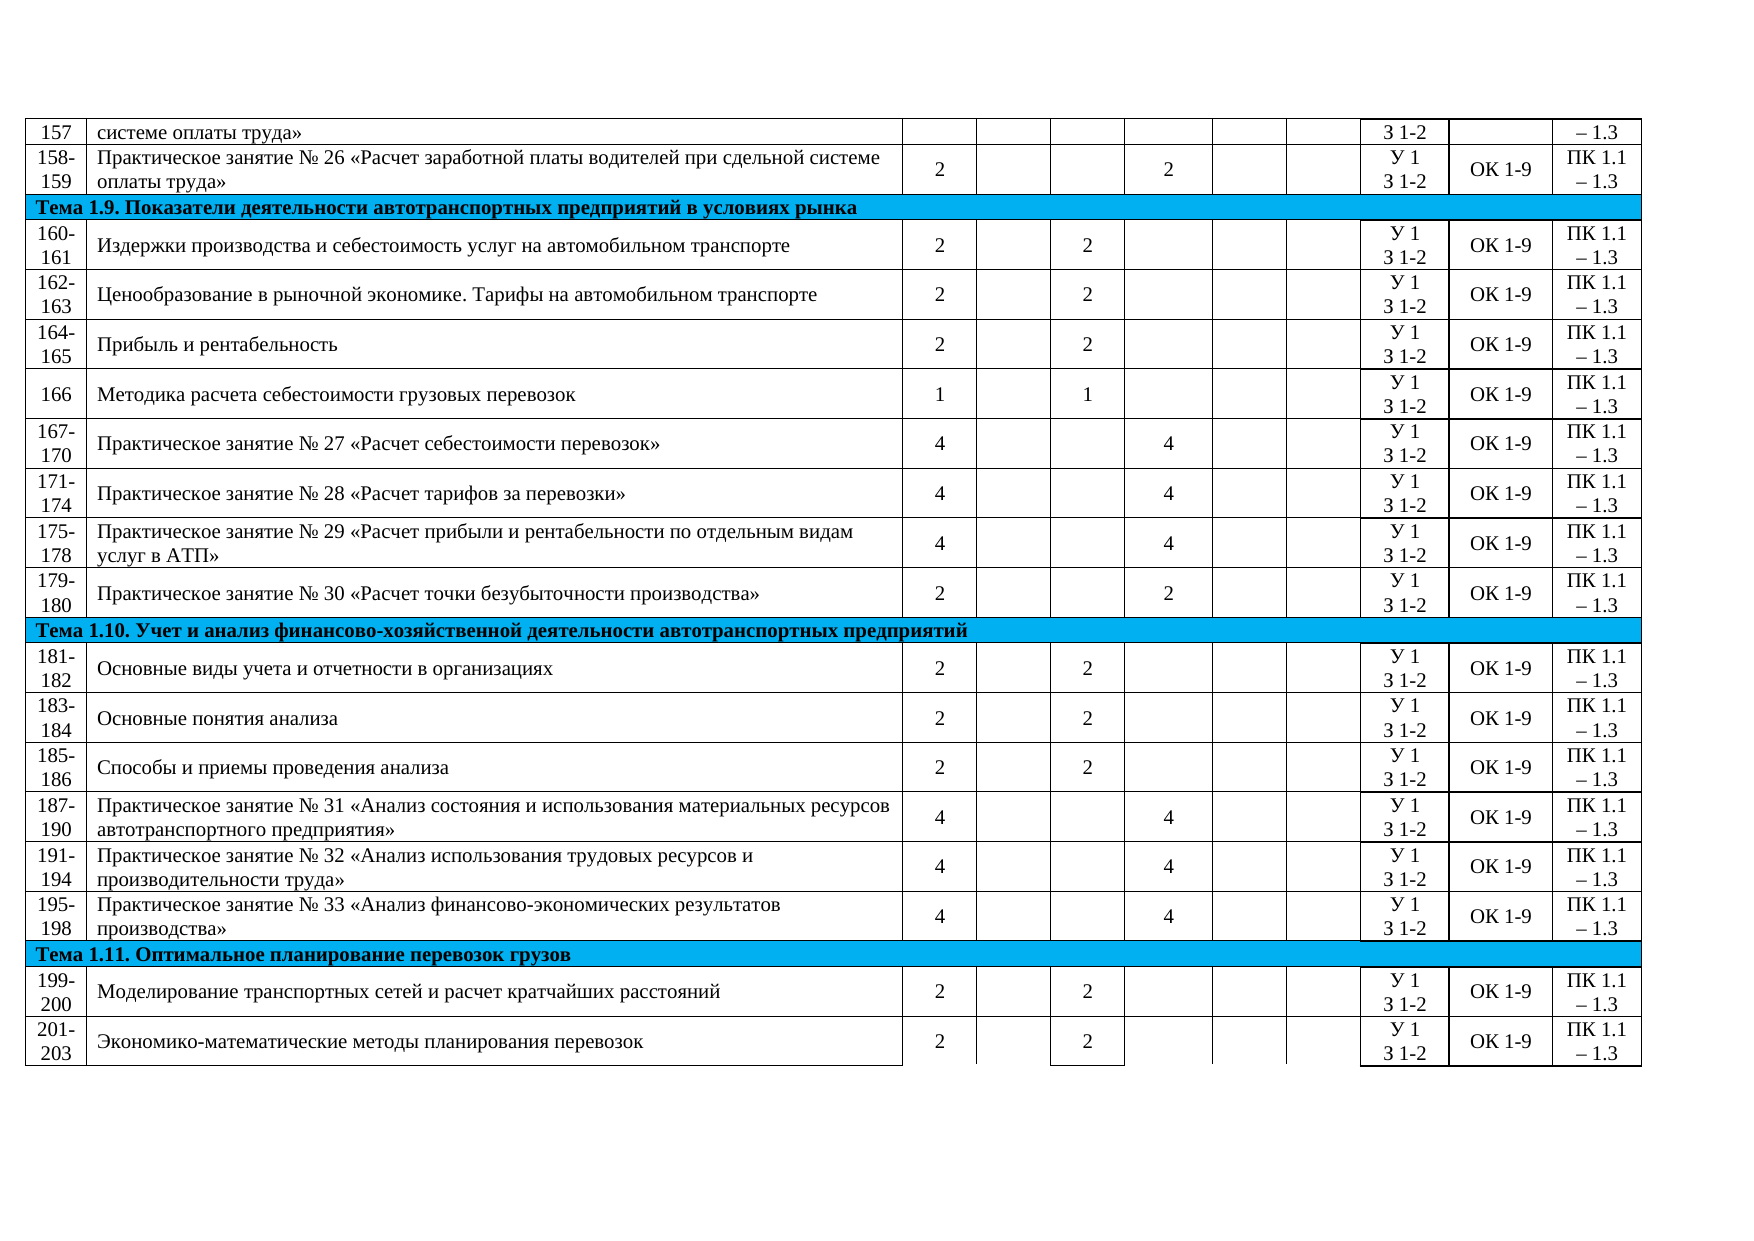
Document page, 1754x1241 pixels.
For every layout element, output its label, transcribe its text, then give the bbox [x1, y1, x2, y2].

table_cell 166 [26, 369, 86, 418]
table_cell 4 [1125, 469, 1212, 517]
table_cell Издержки производства и себестоимость услуг на автомобильном транспорте [87, 220, 902, 269]
table_cell 2 [903, 270, 976, 318]
table_cell 2 [1051, 743, 1124, 791]
table_cell 2 [903, 568, 976, 617]
table_cell У 1 З 1-2 [1361, 693, 1448, 742]
table_cell ОК 1-9 [1450, 1017, 1552, 1065]
table_cell 2 [1051, 1017, 1124, 1065]
table_cell [1051, 518, 1124, 567]
table_cell ОК 1-9 [1450, 370, 1552, 418]
table_cell 4 [903, 419, 976, 467]
table_cell ОК 1-9 [1450, 469, 1552, 517]
table_cell Практическое занятие № 26 «Расчет заработной платы водителей при сдельной системе оплаты труда» [87, 145, 902, 193]
table_cell У 1 З 1-2 [1361, 469, 1448, 517]
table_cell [87, 119, 902, 144]
table_cell [1051, 892, 1124, 940]
table_cell [1213, 967, 1286, 1016]
table_cell 4 [903, 842, 976, 891]
table_cell [1287, 967, 1360, 1016]
table_cell [977, 220, 1050, 269]
table_cell 2 [1051, 320, 1124, 368]
table_cell У 1 З 1-2 [1361, 221, 1448, 269]
table_cell 1 [903, 369, 976, 418]
table_cell У 1 З 1-2 [1361, 420, 1448, 467]
table_cell [1213, 145, 1286, 193]
table_cell Методика расчета себестоимости грузовых перевозок [87, 369, 902, 418]
table_cell 158-159 [26, 145, 86, 193]
table_cell [1125, 320, 1212, 368]
table_cell Практическое занятие № 31 «Анализ состояния и использования материальных ресурсов автотранспортного предприятия» [87, 792, 902, 841]
table_cell У 1 З 1-2 [1361, 892, 1448, 940]
table_cell У 1 З 1-2 [1361, 320, 1448, 368]
table_cell 4 [903, 892, 976, 940]
table_cell 2 [1125, 119, 1212, 144]
table_cell Практическое занятие № 27 «Расчет себестоимости перевозок» [87, 419, 902, 467]
table_cell [1051, 792, 1124, 841]
table_cell 187-190 [26, 792, 86, 841]
table_cell 2 [903, 119, 976, 144]
table_cell ПК 1.1 – 1.3 [1553, 519, 1641, 567]
table_cell [977, 842, 1050, 891]
table_cell [977, 518, 1050, 567]
table_cell ОК 1-9 [1450, 221, 1552, 269]
table_cell [1051, 568, 1124, 617]
table_cell 4 [1125, 419, 1212, 467]
table_cell [1125, 643, 1212, 692]
table_cell [1213, 419, 1286, 467]
table_cell ПК 1.1 – 1.3 [1553, 1017, 1641, 1065]
table_cell [1213, 643, 1286, 692]
table_cell [977, 419, 1050, 467]
table_cell 2 [903, 693, 976, 742]
table_cell ОК 1-9 [1450, 644, 1552, 692]
table_cell Практическое занятие № 28 «Расчет тарифов за перевозки» [87, 469, 902, 517]
table_cell [977, 469, 1050, 517]
table_cell 4 [903, 469, 976, 517]
table_cell [977, 568, 1050, 617]
table_cell [1213, 469, 1286, 517]
table_cell [977, 693, 1050, 742]
table_cell ПК 1.1 – 1.3 [1553, 568, 1641, 617]
table_cell 4 [903, 792, 976, 841]
table_cell ОК 1-9 [1450, 420, 1552, 467]
table_cell [1287, 792, 1360, 841]
table_cell Тема 1.9. Показатели деятельности автотранспортных предприятий в условиях рынка [26, 195, 1641, 219]
table_cell 171-174 [26, 469, 86, 517]
table_cell [1213, 369, 1286, 418]
table_cell [1213, 568, 1286, 617]
table_cell 4 [903, 518, 976, 567]
table_cell 191-194 [26, 842, 86, 891]
table_cell ПК 1.1 – 1.3 [1553, 270, 1641, 318]
table_cell 2 [1051, 967, 1124, 1016]
table_cell Способы и приемы проведения анализа [87, 743, 902, 791]
table_cell 199-200 [26, 967, 86, 1016]
table_cell [1051, 842, 1124, 891]
table_cell ПК 1.1 – 1.3 [1553, 221, 1641, 269]
table_cell У 1 З 1-2 [1361, 743, 1448, 791]
table_cell ПК 1.1 – 1.3 [1553, 743, 1641, 791]
table_cell ПК 1.1 – 1.3 [1553, 145, 1641, 193]
table_cell [1213, 743, 1286, 791]
table_cell [1287, 145, 1360, 193]
table_cell ПК 1.1 – 1.3 [1553, 892, 1641, 940]
table_cell Моделирование транспортных сетей и расчет кратчайших расстояний [87, 967, 902, 1016]
table_cell ОК 1-9 [1450, 270, 1552, 318]
table_cell [1213, 320, 1286, 368]
table_cell 181-182 [26, 643, 86, 692]
table_cell 2 [1125, 568, 1212, 617]
table_cell У 1 З 1-2 [1361, 1017, 1448, 1065]
table_cell 4 [1125, 892, 1212, 940]
table_cell [1287, 743, 1360, 791]
table_cell Экономико-математические методы планирования перевозок [87, 1017, 902, 1065]
table_cell У 1 З 1-2 [1361, 145, 1448, 193]
table_cell [1287, 568, 1360, 617]
table_cell Практическое занятие № 30 «Расчет точки безубыточности производства» [87, 568, 902, 617]
table_cell [1125, 369, 1212, 418]
table_cell У 1 З 1-2 [1361, 843, 1448, 891]
table_cell ПК 1.1 – 1.3 [1553, 420, 1641, 467]
table_cell [1287, 320, 1360, 368]
table_cell У 1 З 1-2 [1361, 568, 1448, 617]
table_cell ОК 1-9 [1450, 793, 1552, 841]
table_cell [1287, 270, 1360, 318]
table_cell [1287, 419, 1360, 467]
table_cell 2 [1051, 270, 1124, 318]
table_cell [1051, 469, 1124, 517]
table_cell 2 [903, 743, 976, 791]
table_cell [1213, 220, 1286, 269]
table_cell ОК 1-9 [1450, 145, 1552, 193]
table_cell [1287, 518, 1360, 567]
table_cell У 1 З 1-2 [1361, 644, 1448, 692]
table_cell 195-198 [26, 892, 86, 940]
table_cell 179-180 [26, 568, 86, 617]
table_cell 156-157 [26, 119, 86, 144]
table_cell 2 [903, 220, 976, 269]
table_cell [977, 145, 1050, 193]
table_cell 175-178 [26, 518, 86, 567]
table_cell 2 [1125, 145, 1212, 193]
table_cell [1213, 693, 1286, 742]
table_cell [1213, 119, 1286, 144]
table_cell [1287, 643, 1360, 692]
table_cell [977, 892, 1050, 940]
table_cell 4 [1125, 518, 1212, 567]
table_cell [1125, 1017, 1213, 1065]
table_cell [977, 743, 1050, 791]
table_cell [1125, 967, 1212, 1016]
table_cell [1213, 892, 1286, 940]
table_cell 185-186 [26, 743, 86, 791]
table_cell [1287, 693, 1360, 742]
table_cell ПК 1.1 – 1.3 [1553, 469, 1641, 517]
table_cell [1213, 270, 1286, 318]
table_cell [1125, 743, 1212, 791]
table_cell [1125, 693, 1212, 742]
table_cell ОК 1-9 [1450, 743, 1552, 791]
table_cell 201-203 [26, 1017, 86, 1065]
table_cell [1125, 270, 1212, 318]
table_cell 162-163 [26, 270, 86, 318]
table_cell Тема 1.10. Учет и анализ финансово-хозяйственной деятельности автотранспортных предприятий [26, 618, 1641, 642]
table_cell 167-170 [26, 419, 86, 467]
table_cell ПК 1.1 – 1.3 [1553, 843, 1641, 891]
table_cell 183-184 [26, 693, 86, 742]
table_cell [1287, 220, 1360, 269]
table_cell Практическое занятие № 32 «Анализ использования трудовых ресурсов и производительности труда» [87, 842, 902, 891]
table_cell [1287, 1017, 1360, 1065]
table_cell Тема 1.11. Оптимальное планирование перевозок грузов [26, 941, 1641, 966]
table_cell [1287, 892, 1360, 940]
table_cell 4 [1125, 842, 1212, 891]
table_cell ОК 1-9 [1450, 519, 1552, 567]
table_cell 2 [1051, 220, 1124, 269]
table_cell [1287, 842, 1360, 891]
table_cell У 1 З 1-2 [1361, 370, 1448, 418]
table_cell [1287, 469, 1360, 517]
table_cell 164-165 [26, 320, 86, 368]
table_cell Ценообразование в рыночной экономике. Тарифы на автомобильном транспорте [87, 270, 902, 318]
table_cell [1051, 145, 1124, 193]
table_cell 2 [903, 643, 976, 692]
table_cell ОК 1-9 [1450, 120, 1552, 144]
table_cell [1051, 419, 1124, 467]
table_cell ПК 1.1 – 1.3 [1553, 793, 1641, 841]
table_cell ПК 1.1 – 1.3 [1553, 644, 1641, 692]
table_cell Прибыль и рентабельность [87, 320, 902, 368]
table_cell [977, 270, 1050, 318]
table_cell [977, 967, 1050, 1016]
table_cell ПК 1.1 – 1.3 [1553, 370, 1641, 418]
table_cell [977, 643, 1050, 692]
table_cell У 1 З 1-2 [1361, 120, 1448, 144]
table_cell 2 [903, 1017, 977, 1065]
table_cell 1 [1051, 369, 1124, 418]
table_cell 160-161 [26, 220, 86, 269]
table_cell ПК 1.1 – 1.3 [1553, 320, 1641, 368]
table_cell 2 [1051, 693, 1124, 742]
table_cell [977, 320, 1050, 368]
table_cell Практическое занятие № 29 «Расчет прибыли и рентабельности по отдельным видам услуг в АТП» [87, 518, 902, 567]
table_cell ОК 1-9 [1450, 892, 1552, 940]
table_cell [977, 369, 1050, 418]
table_cell [1287, 369, 1360, 418]
table_cell [977, 119, 1050, 144]
table_cell У 1 З 1-2 [1361, 793, 1448, 841]
table_cell [1213, 518, 1286, 567]
table_cell Основные понятия анализа [87, 693, 902, 742]
table_cell 2 [903, 145, 976, 193]
table_cell ПК 1.1 – 1.3 [1553, 968, 1641, 1016]
table_cell [1213, 792, 1286, 841]
table_cell 2 [903, 967, 976, 1016]
table_cell ОК 1-9 [1450, 843, 1552, 891]
table_cell У 1 З 1-2 [1361, 968, 1448, 1016]
table_cell [1213, 842, 1286, 891]
table_cell У 1 З 1-2 [1361, 270, 1448, 318]
table_cell ОК 1-9 [1450, 320, 1552, 368]
table_cell ОК 1-9 [1450, 693, 1552, 742]
table_cell [1125, 220, 1212, 269]
table_cell ПК 1.1 – 1.3 [1553, 693, 1641, 742]
table_cell У 1 З 1-2 [1361, 519, 1448, 567]
table_cell 4 [1125, 792, 1212, 841]
table_cell 2 [903, 320, 976, 368]
table_cell ОК 1-9 [1450, 968, 1552, 1016]
table_cell [977, 1017, 1050, 1065]
table_cell Основные виды учета и отчетности в организациях [87, 643, 902, 692]
table_cell ОК 1-9 [1450, 568, 1552, 617]
table_cell [1287, 119, 1360, 144]
table_cell [1051, 119, 1124, 144]
table_cell 2 [1051, 643, 1124, 692]
table_cell [977, 792, 1050, 841]
table_cell [1213, 1017, 1287, 1065]
table_cell ПК 1.1 – 1.3 [1553, 120, 1641, 144]
table_cell Практическое занятие № 33 «Анализ финансово-экономических результатов производства» [87, 892, 902, 940]
